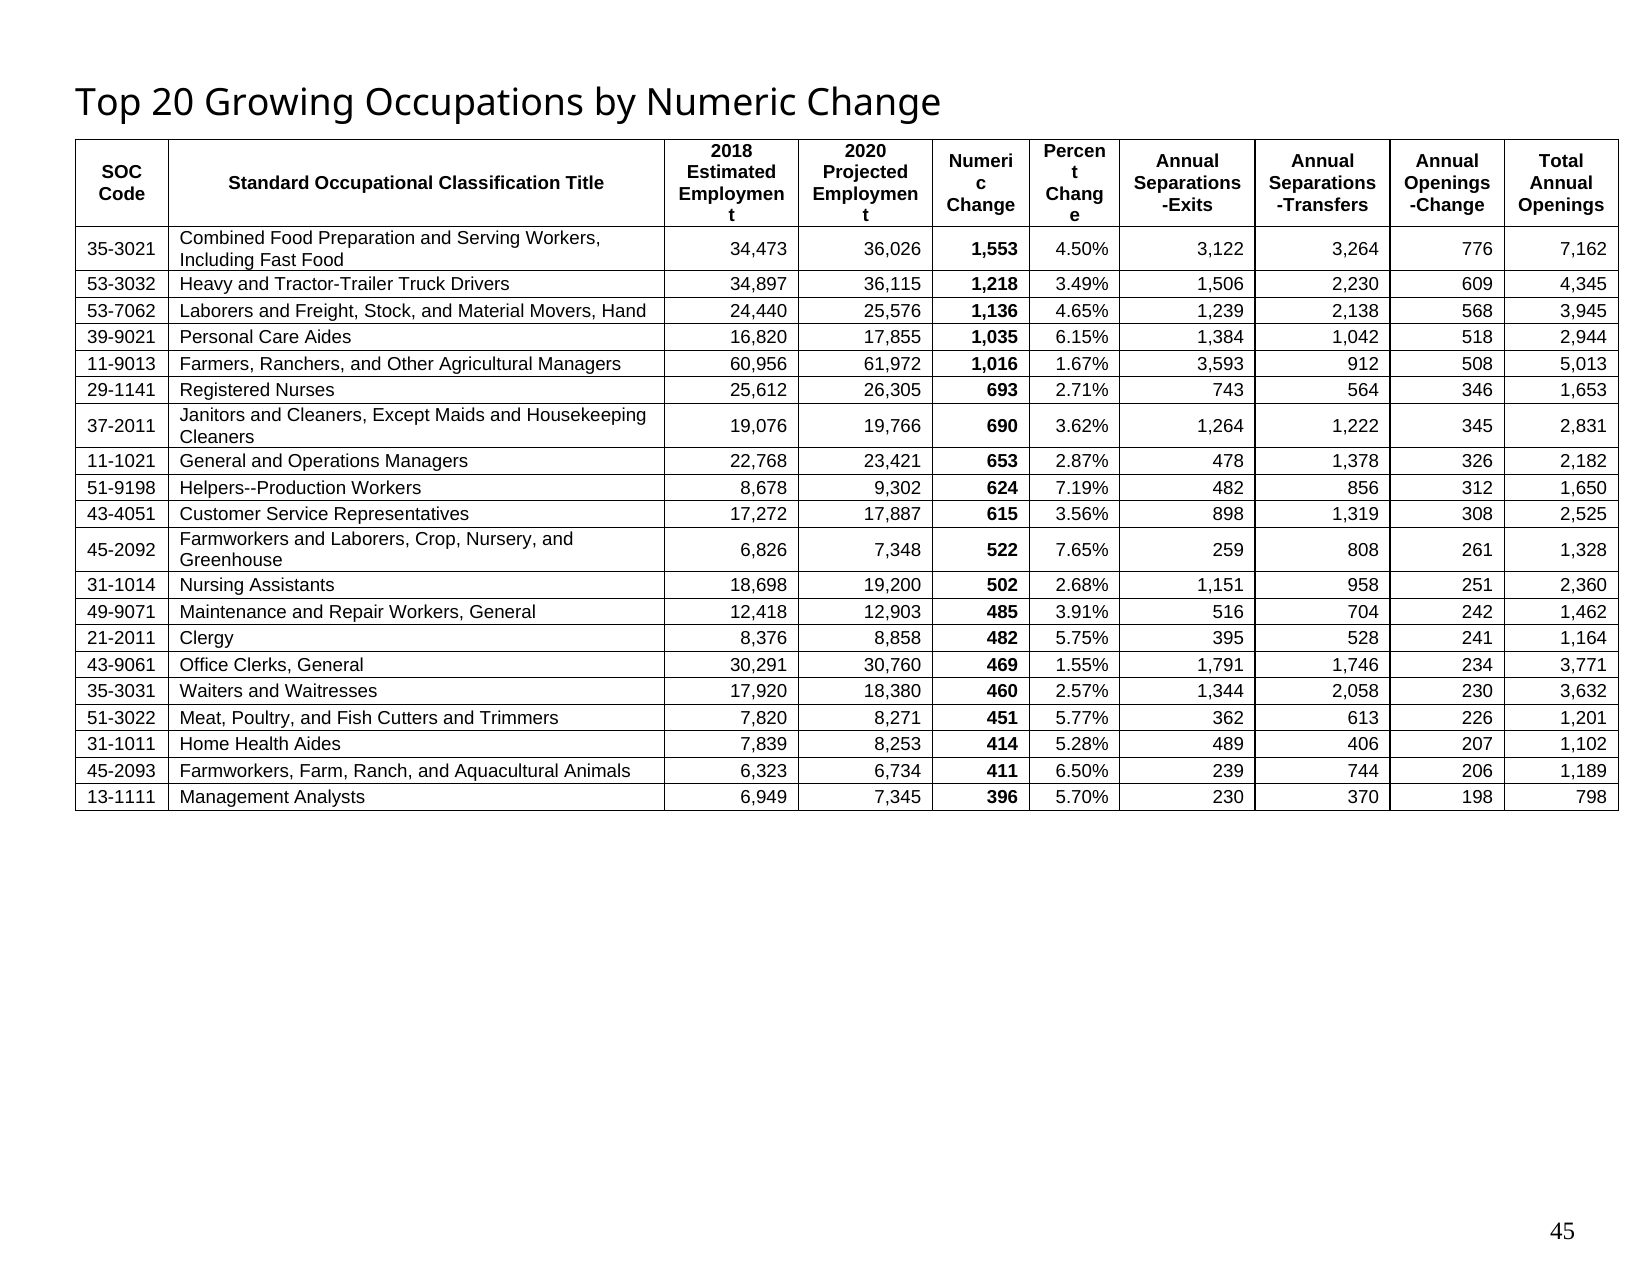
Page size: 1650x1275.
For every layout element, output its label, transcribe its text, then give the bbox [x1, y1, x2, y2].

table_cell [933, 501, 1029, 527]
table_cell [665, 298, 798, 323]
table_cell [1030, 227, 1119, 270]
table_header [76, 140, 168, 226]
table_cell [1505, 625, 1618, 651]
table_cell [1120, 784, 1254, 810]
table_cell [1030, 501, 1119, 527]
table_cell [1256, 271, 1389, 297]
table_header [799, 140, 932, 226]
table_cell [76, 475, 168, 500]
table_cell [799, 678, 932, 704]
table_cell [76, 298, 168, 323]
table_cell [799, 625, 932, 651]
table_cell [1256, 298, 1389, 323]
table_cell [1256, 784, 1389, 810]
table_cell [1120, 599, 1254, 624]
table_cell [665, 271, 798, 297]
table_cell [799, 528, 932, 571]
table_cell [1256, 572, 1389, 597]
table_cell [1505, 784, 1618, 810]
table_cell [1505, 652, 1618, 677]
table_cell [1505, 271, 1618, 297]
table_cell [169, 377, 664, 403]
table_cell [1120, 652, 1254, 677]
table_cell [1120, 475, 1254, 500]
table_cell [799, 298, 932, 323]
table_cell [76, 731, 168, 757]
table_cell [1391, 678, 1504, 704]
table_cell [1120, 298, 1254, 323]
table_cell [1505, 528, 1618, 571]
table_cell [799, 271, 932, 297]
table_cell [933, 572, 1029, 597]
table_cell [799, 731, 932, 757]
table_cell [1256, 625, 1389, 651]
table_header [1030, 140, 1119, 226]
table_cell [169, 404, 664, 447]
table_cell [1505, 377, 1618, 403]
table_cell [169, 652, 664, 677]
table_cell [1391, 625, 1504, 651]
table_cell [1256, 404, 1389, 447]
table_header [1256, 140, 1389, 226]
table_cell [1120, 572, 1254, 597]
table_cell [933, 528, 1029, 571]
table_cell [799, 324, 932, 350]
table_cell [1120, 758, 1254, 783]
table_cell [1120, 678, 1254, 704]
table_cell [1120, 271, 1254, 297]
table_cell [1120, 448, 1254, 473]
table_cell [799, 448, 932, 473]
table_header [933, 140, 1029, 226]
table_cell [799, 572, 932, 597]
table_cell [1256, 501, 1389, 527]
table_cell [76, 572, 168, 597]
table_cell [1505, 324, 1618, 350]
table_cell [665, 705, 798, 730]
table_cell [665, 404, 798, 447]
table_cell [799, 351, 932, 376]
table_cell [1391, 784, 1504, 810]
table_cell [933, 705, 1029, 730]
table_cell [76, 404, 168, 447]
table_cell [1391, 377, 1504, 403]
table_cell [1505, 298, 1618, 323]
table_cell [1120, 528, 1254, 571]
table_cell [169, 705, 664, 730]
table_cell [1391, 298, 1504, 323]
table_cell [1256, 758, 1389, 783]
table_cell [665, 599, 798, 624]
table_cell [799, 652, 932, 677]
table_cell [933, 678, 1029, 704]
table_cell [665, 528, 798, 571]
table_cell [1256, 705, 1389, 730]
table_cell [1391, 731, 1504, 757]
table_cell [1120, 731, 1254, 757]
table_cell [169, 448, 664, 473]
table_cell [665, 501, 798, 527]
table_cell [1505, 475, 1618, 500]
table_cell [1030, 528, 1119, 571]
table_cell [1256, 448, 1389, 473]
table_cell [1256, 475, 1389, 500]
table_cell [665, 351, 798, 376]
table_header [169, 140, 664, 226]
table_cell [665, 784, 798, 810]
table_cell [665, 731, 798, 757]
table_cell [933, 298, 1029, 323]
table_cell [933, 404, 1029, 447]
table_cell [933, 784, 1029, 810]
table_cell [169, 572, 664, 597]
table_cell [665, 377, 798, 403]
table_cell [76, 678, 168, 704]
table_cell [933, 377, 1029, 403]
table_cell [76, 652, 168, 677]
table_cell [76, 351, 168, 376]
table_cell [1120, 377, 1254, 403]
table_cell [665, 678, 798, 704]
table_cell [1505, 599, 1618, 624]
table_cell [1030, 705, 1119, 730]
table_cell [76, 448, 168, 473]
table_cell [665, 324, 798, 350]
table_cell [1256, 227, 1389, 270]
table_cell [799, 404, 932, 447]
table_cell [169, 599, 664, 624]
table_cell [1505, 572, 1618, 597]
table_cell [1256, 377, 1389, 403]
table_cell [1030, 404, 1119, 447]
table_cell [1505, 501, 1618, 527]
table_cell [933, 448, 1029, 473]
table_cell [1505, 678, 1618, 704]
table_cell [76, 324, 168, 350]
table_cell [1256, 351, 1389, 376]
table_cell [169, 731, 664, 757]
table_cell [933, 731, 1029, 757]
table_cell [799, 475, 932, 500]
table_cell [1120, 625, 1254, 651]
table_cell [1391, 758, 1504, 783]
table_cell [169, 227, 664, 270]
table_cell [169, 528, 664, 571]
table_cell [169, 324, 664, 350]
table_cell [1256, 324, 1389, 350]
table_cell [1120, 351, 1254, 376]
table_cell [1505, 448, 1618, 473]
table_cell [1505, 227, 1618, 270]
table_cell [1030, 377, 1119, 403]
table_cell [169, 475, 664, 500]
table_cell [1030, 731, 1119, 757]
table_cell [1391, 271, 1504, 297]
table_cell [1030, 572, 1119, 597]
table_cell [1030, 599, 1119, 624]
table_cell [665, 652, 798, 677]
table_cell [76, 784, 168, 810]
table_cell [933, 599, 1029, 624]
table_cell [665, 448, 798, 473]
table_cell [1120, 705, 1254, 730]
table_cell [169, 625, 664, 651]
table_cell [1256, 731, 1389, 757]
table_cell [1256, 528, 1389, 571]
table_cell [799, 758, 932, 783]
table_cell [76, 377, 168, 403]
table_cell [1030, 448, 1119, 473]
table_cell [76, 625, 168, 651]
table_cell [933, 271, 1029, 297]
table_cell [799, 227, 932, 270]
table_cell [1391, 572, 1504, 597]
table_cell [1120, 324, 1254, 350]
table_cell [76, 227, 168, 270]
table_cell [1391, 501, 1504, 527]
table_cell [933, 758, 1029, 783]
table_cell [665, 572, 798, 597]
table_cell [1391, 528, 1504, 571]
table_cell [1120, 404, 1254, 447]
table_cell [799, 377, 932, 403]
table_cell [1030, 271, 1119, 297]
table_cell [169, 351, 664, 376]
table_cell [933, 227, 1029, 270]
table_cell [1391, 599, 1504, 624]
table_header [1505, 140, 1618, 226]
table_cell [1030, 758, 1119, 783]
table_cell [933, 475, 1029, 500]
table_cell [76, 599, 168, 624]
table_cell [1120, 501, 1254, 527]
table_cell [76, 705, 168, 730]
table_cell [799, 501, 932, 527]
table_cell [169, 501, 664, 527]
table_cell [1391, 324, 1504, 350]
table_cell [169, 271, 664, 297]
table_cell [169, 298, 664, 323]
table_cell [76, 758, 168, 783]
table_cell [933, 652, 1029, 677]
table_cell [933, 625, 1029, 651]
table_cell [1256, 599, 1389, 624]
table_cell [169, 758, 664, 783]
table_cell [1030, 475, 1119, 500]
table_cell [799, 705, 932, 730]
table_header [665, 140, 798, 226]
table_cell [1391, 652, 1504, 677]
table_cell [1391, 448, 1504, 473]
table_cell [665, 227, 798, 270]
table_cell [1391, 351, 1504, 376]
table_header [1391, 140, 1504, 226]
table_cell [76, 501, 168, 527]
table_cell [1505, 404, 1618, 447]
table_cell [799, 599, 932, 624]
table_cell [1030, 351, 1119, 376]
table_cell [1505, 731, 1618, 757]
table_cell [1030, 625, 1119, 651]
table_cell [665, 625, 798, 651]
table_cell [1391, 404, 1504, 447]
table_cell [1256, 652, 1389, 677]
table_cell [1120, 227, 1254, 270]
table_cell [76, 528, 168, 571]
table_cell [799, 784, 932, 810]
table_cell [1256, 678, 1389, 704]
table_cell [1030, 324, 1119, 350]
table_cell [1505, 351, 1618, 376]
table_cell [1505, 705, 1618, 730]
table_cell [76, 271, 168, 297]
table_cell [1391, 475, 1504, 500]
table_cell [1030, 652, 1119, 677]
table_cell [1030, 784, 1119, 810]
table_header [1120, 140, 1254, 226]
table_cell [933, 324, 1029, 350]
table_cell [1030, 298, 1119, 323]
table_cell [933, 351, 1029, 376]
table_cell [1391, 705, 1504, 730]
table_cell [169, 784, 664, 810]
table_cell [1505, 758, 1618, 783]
subtitle Top 20 Growing Occupations by Numeric Change [75, 75, 1575, 126]
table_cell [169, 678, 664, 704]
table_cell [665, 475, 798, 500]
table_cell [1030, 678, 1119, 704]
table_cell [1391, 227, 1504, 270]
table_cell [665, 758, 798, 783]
